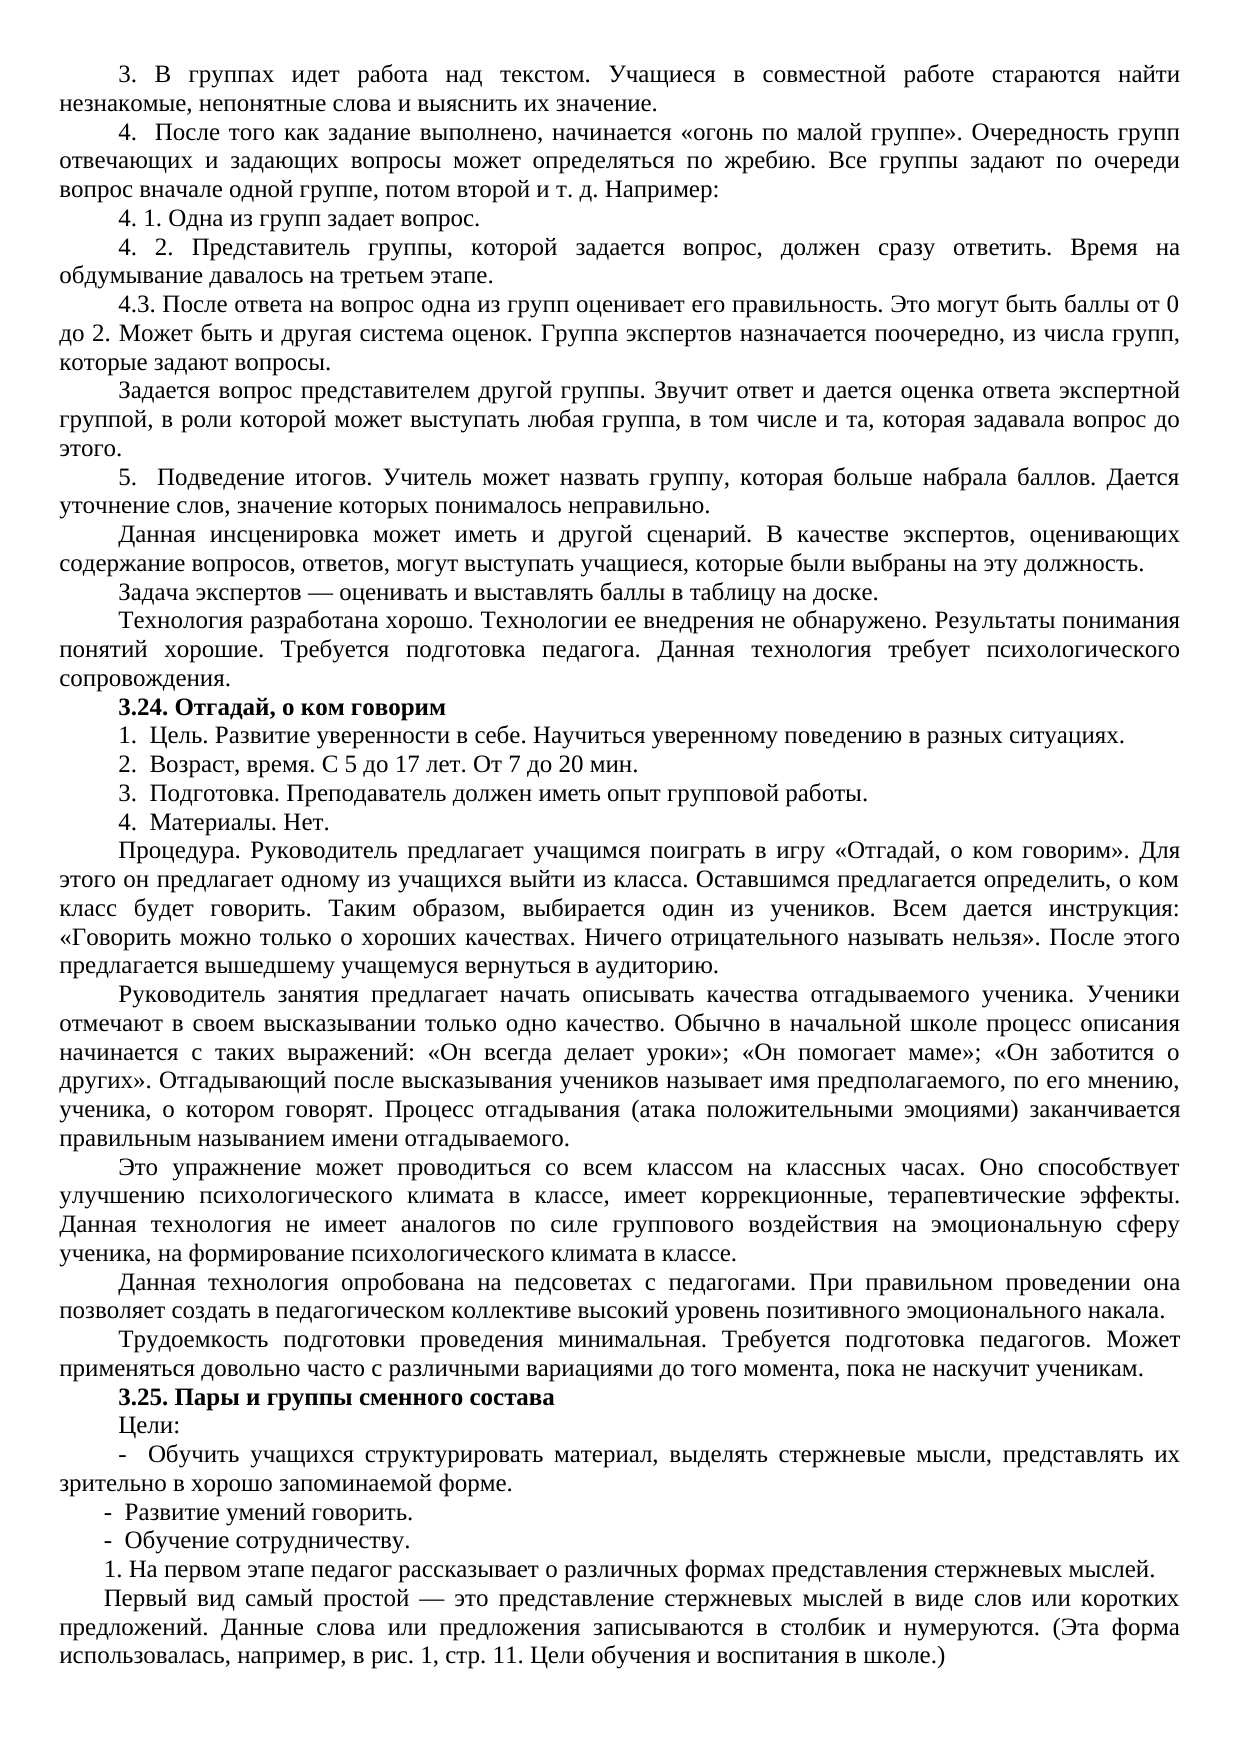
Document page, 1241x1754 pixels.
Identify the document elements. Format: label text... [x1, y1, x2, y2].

text 4. 2. Представитель группы, которой задается вопрос, должен сразу ответить. Время на обдумывание давалось на третьем этапе. [59, 232, 1181, 289]
text - Обучить учащихся структурировать материал, выделять стержневые мысли, представлять их зрительно в хорошо запоминаемой форме. [59, 1439, 1181, 1497]
text 4. Материалы. Нет. [59, 807, 1181, 835]
text - Обучение сотрудничеству. [59, 1525, 1181, 1554]
text Задача экспертов — оценивать и выставлять баллы в таблицу на доске. [59, 577, 1181, 605]
text Процедура. Руководитель предлагает учащимся поиграть в игру «Отгадай, о ком говорим». Для этого он предлагает одному из учащихся выйти из класса. Оставшимся предлагается определить, о ком класс будет говорить. Таким образом, выбирается один из учеников. Всем дается инструкция: «Говорить можно только о хороших качествах. Ничего отрицательного называть нельзя». После этого предлагается вышедшему учащемуся вернуться в аудиторию. [59, 835, 1181, 979]
text 3. Подготовка. Преподаватель должен иметь опыт групповой работы. [59, 778, 1181, 807]
text 4. После того как задание выполнено, начинается «огонь по малой группе». Очередность групп отвечающих и задающих вопросы может определяться по жребию. Все группы задают по очереди вопрос вначале одной группе, потом второй и т. д. Например: [59, 117, 1181, 203]
text Трудоемкость подготовки проведения минимальная. Требуется подготовка педагогов. Может применяться довольно часто с различными вариациями до того момента, пока не наскучит ученикам. [59, 1324, 1181, 1382]
text Технология разработана хорошо. Технологии ее внедрения не обнаружено. Результаты понимания понятий хорошие. Требуется подготовка педагога. Данная технология требует психологического сопровождения. [59, 605, 1181, 692]
text 4.3. После ответа на вопрос одна из групп оценивает его правильность. Это могут быть баллы от 0 до 2. Может быть и другая система оценок. Группа экспертов назначается поочередно, из числа групп, которые задают вопросы. [59, 289, 1181, 375]
text Это упражнение может проводиться со всем классом на классных часах. Оно способствует улучшению психологического климата в классе, имеет коррекционные, терапевтические эффекты. Данная технология не имеет аналогов по силе группового воздействия на эмоциональную сферу ученика, на формирование психологического климата в классе. [59, 1152, 1181, 1267]
text Данная технология опробована на педсоветах с педагогами. При правильном проведении она позволяет создать в педагогическом коллективе высокий уровень позитивного эмоционального накала. [59, 1267, 1181, 1324]
text 1. Цель. Развитие уверенности в себе. Научиться уверенному поведению в разных ситуациях. [59, 720, 1181, 749]
text 4. 1. Одна из групп задает вопрос. [59, 203, 1181, 232]
text 3.25. Пары и группы сменного состава [59, 1382, 1181, 1410]
text 5. Подведение итогов. Учитель может назвать группу, которая больше набрала баллов. Дается уточнение слов, значение которых понималось неправильно. [59, 462, 1181, 519]
text 3. В группах идет работа над текстом. Учащиеся в совместной работе стараются найти незнакомые, непонятные слова и выяснить их значение. [59, 59, 1181, 117]
text Данная инсценировка может иметь и другой сценарий. В качестве экспертов, оценивающих содержание вопросов, ответов, могут выступать учащиеся, которые были выбраны на эту должность. [59, 519, 1181, 577]
text 2. Возраст, время. С 5 до 17 лет. От 7 до 20 мин. [59, 749, 1181, 778]
text Первый вид самый простой — это представление стержневых мыслей в виде слов или коротких предложений. Данные слова или предложения записываются в столбик и нумеруются. (Эта форма использовалась, например, в рис. 1, стр. 11. Цели обучения и воспитания в школе.) [59, 1583, 1181, 1669]
text - Развитие умений говорить. [59, 1497, 1181, 1525]
text Цели: [59, 1410, 1181, 1439]
text Задается вопрос представителем другой группы. Звучит ответ и дается оценка ответа экспертной группой, в роли которой может выступать любая группа, в том числе и та, которая задавала вопрос до этого. [59, 375, 1181, 462]
text 1. На первом этапе педагог рассказывает о различных формах представления стержневых мыслей. [59, 1554, 1181, 1583]
text Руководитель занятия предлагает начать описывать качества отгадываемого ученика. Ученики отмечают в своем высказывании только одно качество. Обычно в начальной школе процесс описания начинается с таких выражений: «Он всегда делает уроки»; «Он помогает маме»; «Он заботится о других». Отгадывающий после высказывания учеников называет имя предполагаемого, по его мнению, ученика, о котором говорят. Процесс отгадывания (атака положительными эмоциями) заканчивается правильным называнием имени отгадываемого. [59, 979, 1181, 1152]
text 3.24. Отгадай, о ком говорим [59, 692, 1181, 720]
